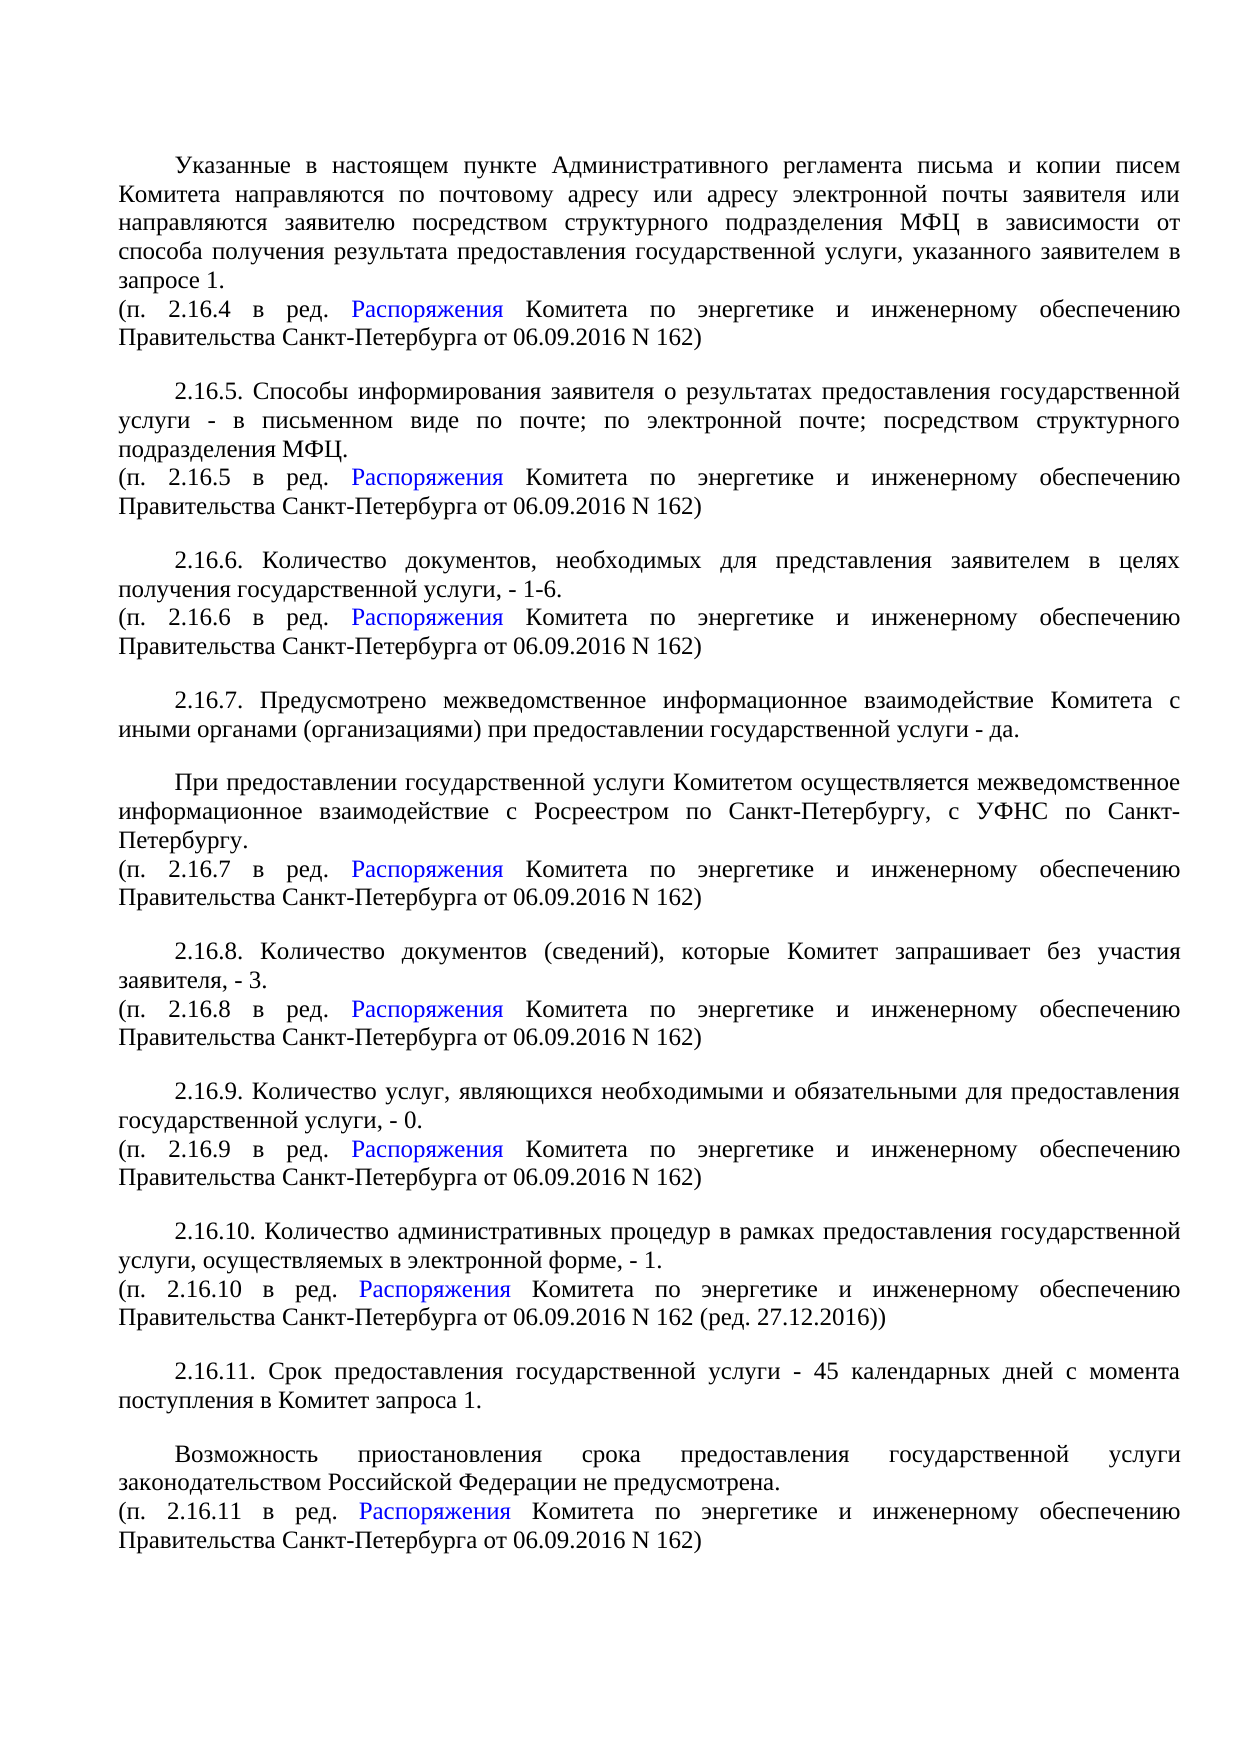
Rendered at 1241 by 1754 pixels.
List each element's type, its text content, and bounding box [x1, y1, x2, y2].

text (п. 2.16.4 в ред. Распоряжения Комитета по энергетике и инженерному обеспечению Правительства Санкт-Петербурга от 06.09.2016 N 162) [118, 294, 1181, 351]
text 2.16.11. Срок предоставления государственной услуги - 45 календарных дней с момента поступления в Комитет запроса 1. [118, 1356, 1181, 1414]
text (п. 2.16.5 в ред. Распоряжения Комитета по энергетике и инженерному обеспечению Правительства Санкт-Петербурга от 06.09.2016 N 162) [118, 462, 1181, 520]
text 2.16.9. Количество услуг, являющихся необходимыми и обязательными для предоставления государственной услуги, - 0. [118, 1076, 1181, 1134]
text 2.16.5. Способы информирования заявителя о результатах предоставления государственной услуги - в письменном виде по почте; по электронной почте; посредством структурного подразделения МФЦ. [118, 376, 1181, 462]
text Возможность приостановления срока предоставления государственной услуги законодательством Российской Федерации не предусмотрена. [118, 1439, 1181, 1496]
text 2.16.6. Количество документов, необходимых для представления заявителем в целях получения государственной услуги, - 1-6. [118, 545, 1181, 602]
text 2.16.10. Количество административных процедур в рамках предоставления государственной услуги, осуществляемых в электронной форме, - 1. [118, 1216, 1181, 1274]
text При предоставлении государственной услуги Комитетом осуществляется межведомственное информационное взаимодействие с Росреестром по Санкт-Петербургу, с УФНС по Санкт-Петербургу. [118, 767, 1181, 854]
text 2.16.8. Количество документов (сведений), которые Комитет запрашивает без участия заявителя, - 3. [118, 936, 1181, 994]
text Указанные в настоящем пункте Административного регламента письма и копии писем Комитета направляются по почтовому адресу или адресу электронной почты заявителя или направляются заявителю посредством структурного подразделения МФЦ в зависимости от способа получения результата предоставления государственной услуги, указанного заявителем в запросе 1. [118, 150, 1181, 294]
text (п. 2.16.9 в ред. Распоряжения Комитета по энергетике и инженерному обеспечению Правительства Санкт-Петербурга от 06.09.2016 N 162) [118, 1134, 1181, 1191]
text (п. 2.16.10 в ред. Распоряжения Комитета по энергетике и инженерному обеспечению Правительства Санкт-Петербурга от 06.09.2016 N 162 (ред. 27.12.2016)) [118, 1274, 1181, 1331]
text (п. 2.16.11 в ред. Распоряжения Комитета по энергетике и инженерному обеспечению Правительства Санкт-Петербурга от 06.09.2016 N 162) [118, 1496, 1181, 1554]
text 2.16.7. Предусмотрено межведомственное информационное взаимодействие Комитета с иными органами (организациями) при предоставлении государственной услуги - да. [118, 685, 1181, 742]
text (п. 2.16.6 в ред. Распоряжения Комитета по энергетике и инженерному обеспечению Правительства Санкт-Петербурга от 06.09.2016 N 162) [118, 602, 1181, 660]
text (п. 2.16.7 в ред. Распоряжения Комитета по энергетике и инженерному обеспечению Правительства Санкт-Петербурга от 06.09.2016 N 162) [118, 854, 1181, 911]
text (п. 2.16.8 в ред. Распоряжения Комитета по энергетике и инженерному обеспечению Правительства Санкт-Петербурга от 06.09.2016 N 162) [118, 994, 1181, 1051]
